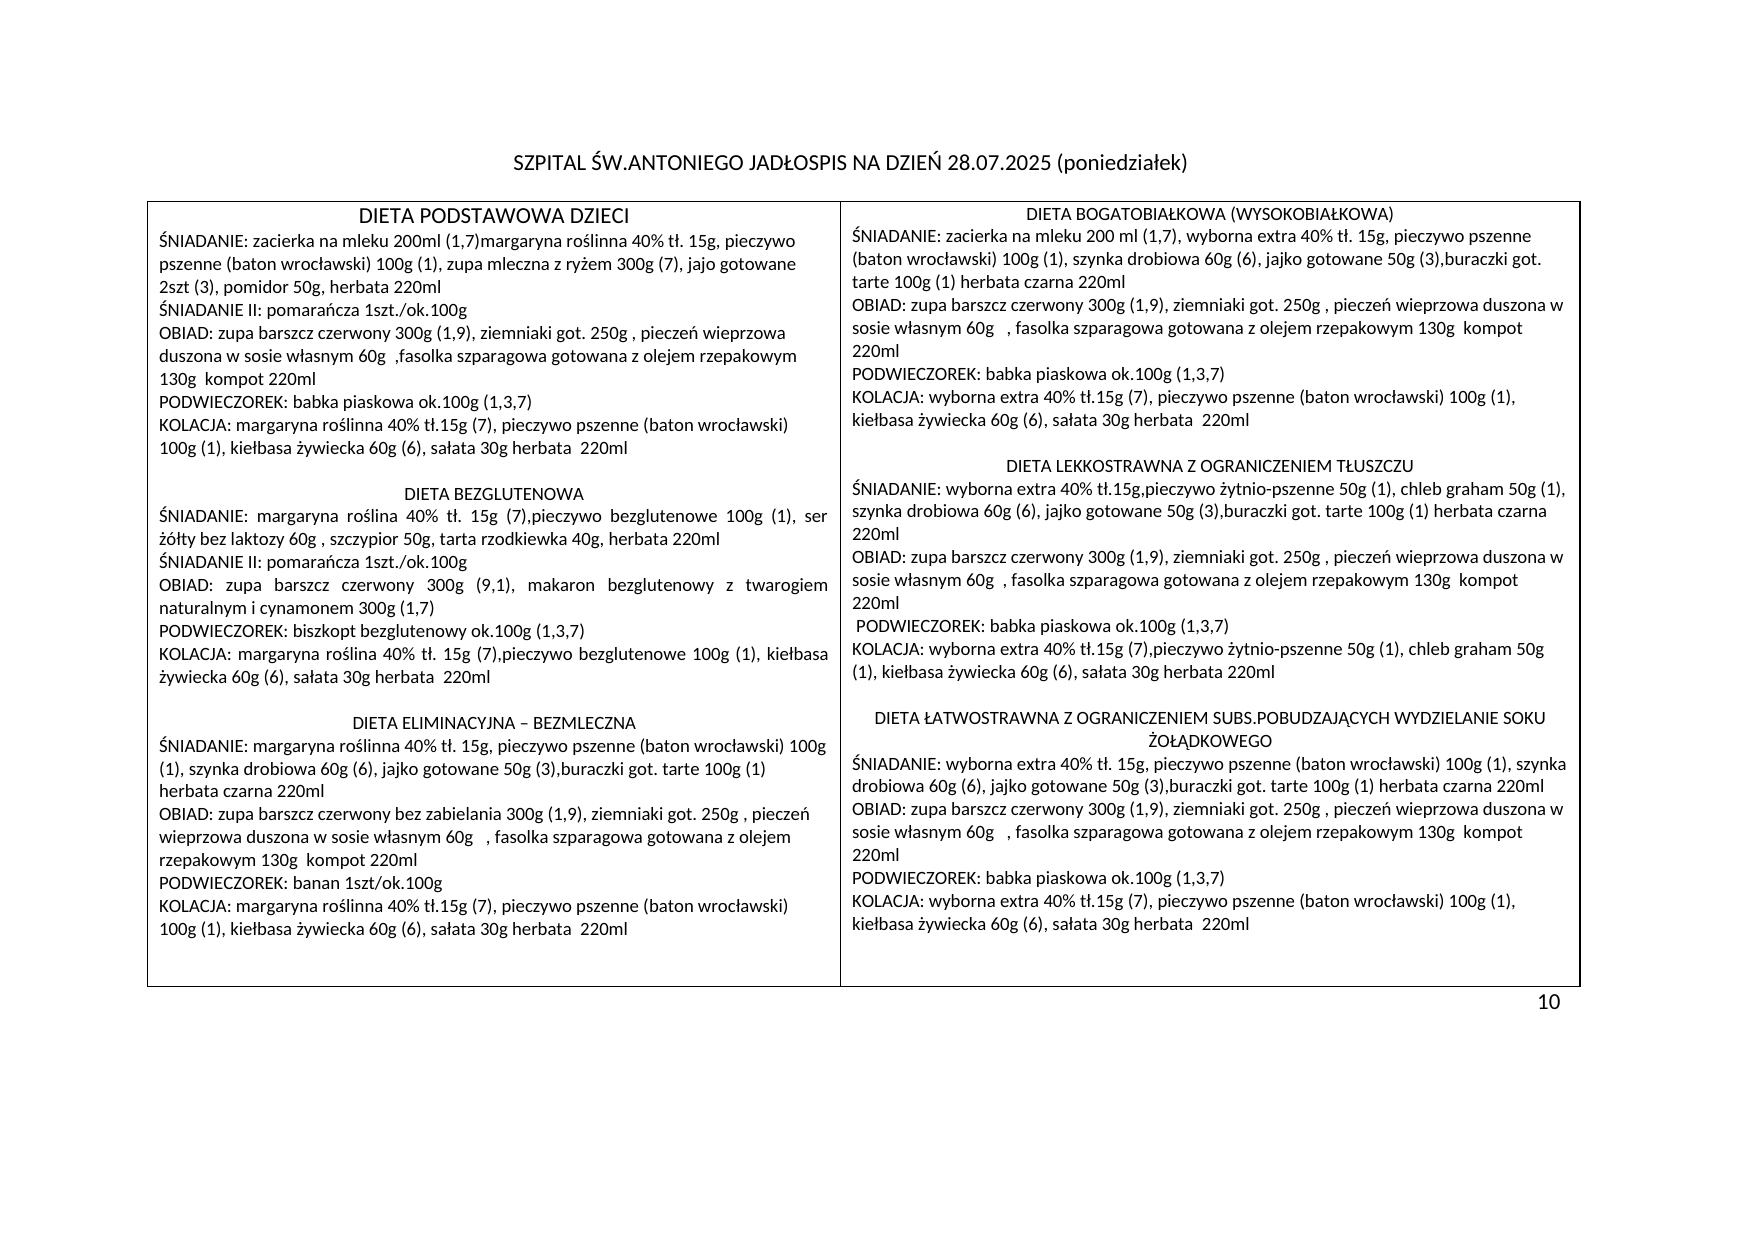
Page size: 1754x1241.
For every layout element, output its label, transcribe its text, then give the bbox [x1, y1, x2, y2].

table_header DIETA BOGATOBIAŁKOWA (WYSOKOBIAŁKOWA) ŚNIADANIE: zacierka na mleku 200 ml (1,7), wyborna extra 40% tł. 15g, pieczywo pszenne (baton wrocławski) 100g (1), szynka drobiowa 60g (6), jajko gotowane 50g (3),buraczki got. tarte 100g (1) herbata czarna 220ml OBIAD: zupa barszcz czerwony 300g (1,9), ziemniaki got. 250g , pieczeń wieprzowa duszona w sosie własnym 60g , fasolka szparagowa gotowana z olejem rzepakowym 130g kompot 220ml PODWIECZOREK: babka piaskowa ok.100g (1,3,7) KOLACJA: wyborna extra 40% tł.15g (7), pieczywo pszenne (baton wrocławski) 100g (1), kiełbasa żywiecka 60g (6), sałata 30g herbata 220ml DIETA LEKKOSTRAWNA Z OGRANICZENIEM TŁUSZCZU ŚNIADANIE: wyborna extra 40% tł.15g,pieczywo żytnio-pszenne 50g (1), chleb graham 50g (1), szynka drobiowa 60g (6), jajko gotowane 50g (3),buraczki got. tarte 100g (1) herbata czarna 220ml OBIAD: zupa barszcz czerwony 300g (1,9), ziemniaki got. 250g , pieczeń wieprzowa duszona w sosie własnym 60g , fasolka szparagowa gotowana z olejem rzepakowym 130g kompot 220ml PODWIECZOREK: babka piaskowa ok.100g (1,3,7) KOLACJA: wyborna extra 40% tł.15g (7),pieczywo żytnio-pszenne 50g (1), chleb graham 50g (1), kiełbasa żywiecka 60g (6), sałata 30g herbata 220ml DIETA ŁATWOSTRAWNA Z OGRANICZENIEM SUBS.POBUDZAJĄCYCH WYDZIELANIE SOKU ŻOŁĄDKOWEGO ŚNIADANIE: wyborna extra 40% tł. 15g, pieczywo pszenne (baton wrocławski) 100g (1), szynka drobiowa 60g (6), jajko gotowane 50g (3),buraczki got. tarte 100g (1) herbata czarna 220ml OBIAD: zupa barszcz czerwony 300g (1,9), ziemniaki got. 250g , pieczeń wieprzowa duszona w sosie własnym 60g , fasolka szparagowa gotowana z olejem rzepakowym 130g kompot 220ml PODWIECZOREK: babka piaskowa ok.100g (1,3,7) KOLACJA: wyborna extra 40% tł.15g (7), pieczywo pszenne (baton wrocławski) 100g (1), kiełbasa żywiecka 60g (6), sałata 30g herbata 220ml [841, 202, 1579, 986]
table_header DIETA PODSTAWOWA DZIECI ŚNIADANIE: zacierka na mleku 200ml (1,7)margaryna roślinna 40% tł. 15g, pieczywo pszenne (baton wrocławski) 100g (1), zupa mleczna z ryżem 300g (7), jajo gotowane 2szt (3), pomidor 50g, herbata 220ml ŚNIADANIE II: pomarańcza 1szt./ok.100g OBIAD: zupa barszcz czerwony 300g (1,9), ziemniaki got. 250g , pieczeń wieprzowa duszona w sosie własnym 60g ,fasolka szparagowa gotowana z olejem rzepakowym 130g kompot 220ml PODWIECZOREK: babka piaskowa ok.100g (1,3,7) KOLACJA: margaryna roślinna 40% tł.15g (7), pieczywo pszenne (baton wrocławski) 100g (1), kiełbasa żywiecka 60g (6), sałata 30g herbata 220ml DIETA BEZGLUTENOWA ŚNIADANIE: margaryna roślina 40% tł. 15g (7),pieczywo bezglutenowe 100g (1), ser żółty bez laktozy 60g , szczypior 50g, tarta rzodkiewka 40g, herbata 220ml ŚNIADANIE II: pomarańcza 1szt./ok.100g OBIAD: zupa barszcz czerwony 300g (9,1), makaron bezglutenowy z twarogiem naturalnym i cynamonem 300g (1,7) PODWIECZOREK: biszkopt bezglutenowy ok.100g (1,3,7) KOLACJA: margaryna roślina 40% tł. 15g (7),pieczywo bezglutenowe 100g (1), kiełbasa żywiecka 60g (6), sałata 30g herbata 220ml DIETA ELIMINACYJNA – BEZMLECZNA ŚNIADANIE: margaryna roślinna 40% tł. 15g, pieczywo pszenne (baton wrocławski) 100g (1), szynka drobiowa 60g (6), jajko gotowane 50g (3),buraczki got. tarte 100g (1) herbata czarna 220ml OBIAD: zupa barszcz czerwony bez zabielania 300g (1,9), ziemniaki got. 250g , pieczeń wieprzowa duszona w sosie własnym 60g , fasolka szparagowa gotowana z olejem rzepakowym 130g kompot 220ml PODWIECZOREK: banan 1szt/ok.100g KOLACJA: margaryna roślinna 40% tł.15g (7), pieczywo pszenne (baton wrocławski) 100g (1), kiełbasa żywiecka 60g (6), sałata 30g herbata 220ml [148, 202, 840, 986]
text SZPITAL ŚW.ANTONIEGO JADŁOSPIS NA DZIEŃ 28.07.2025 (poniedziałek) [148, 148, 1606, 176]
text 10 [148, 987, 1606, 1015]
